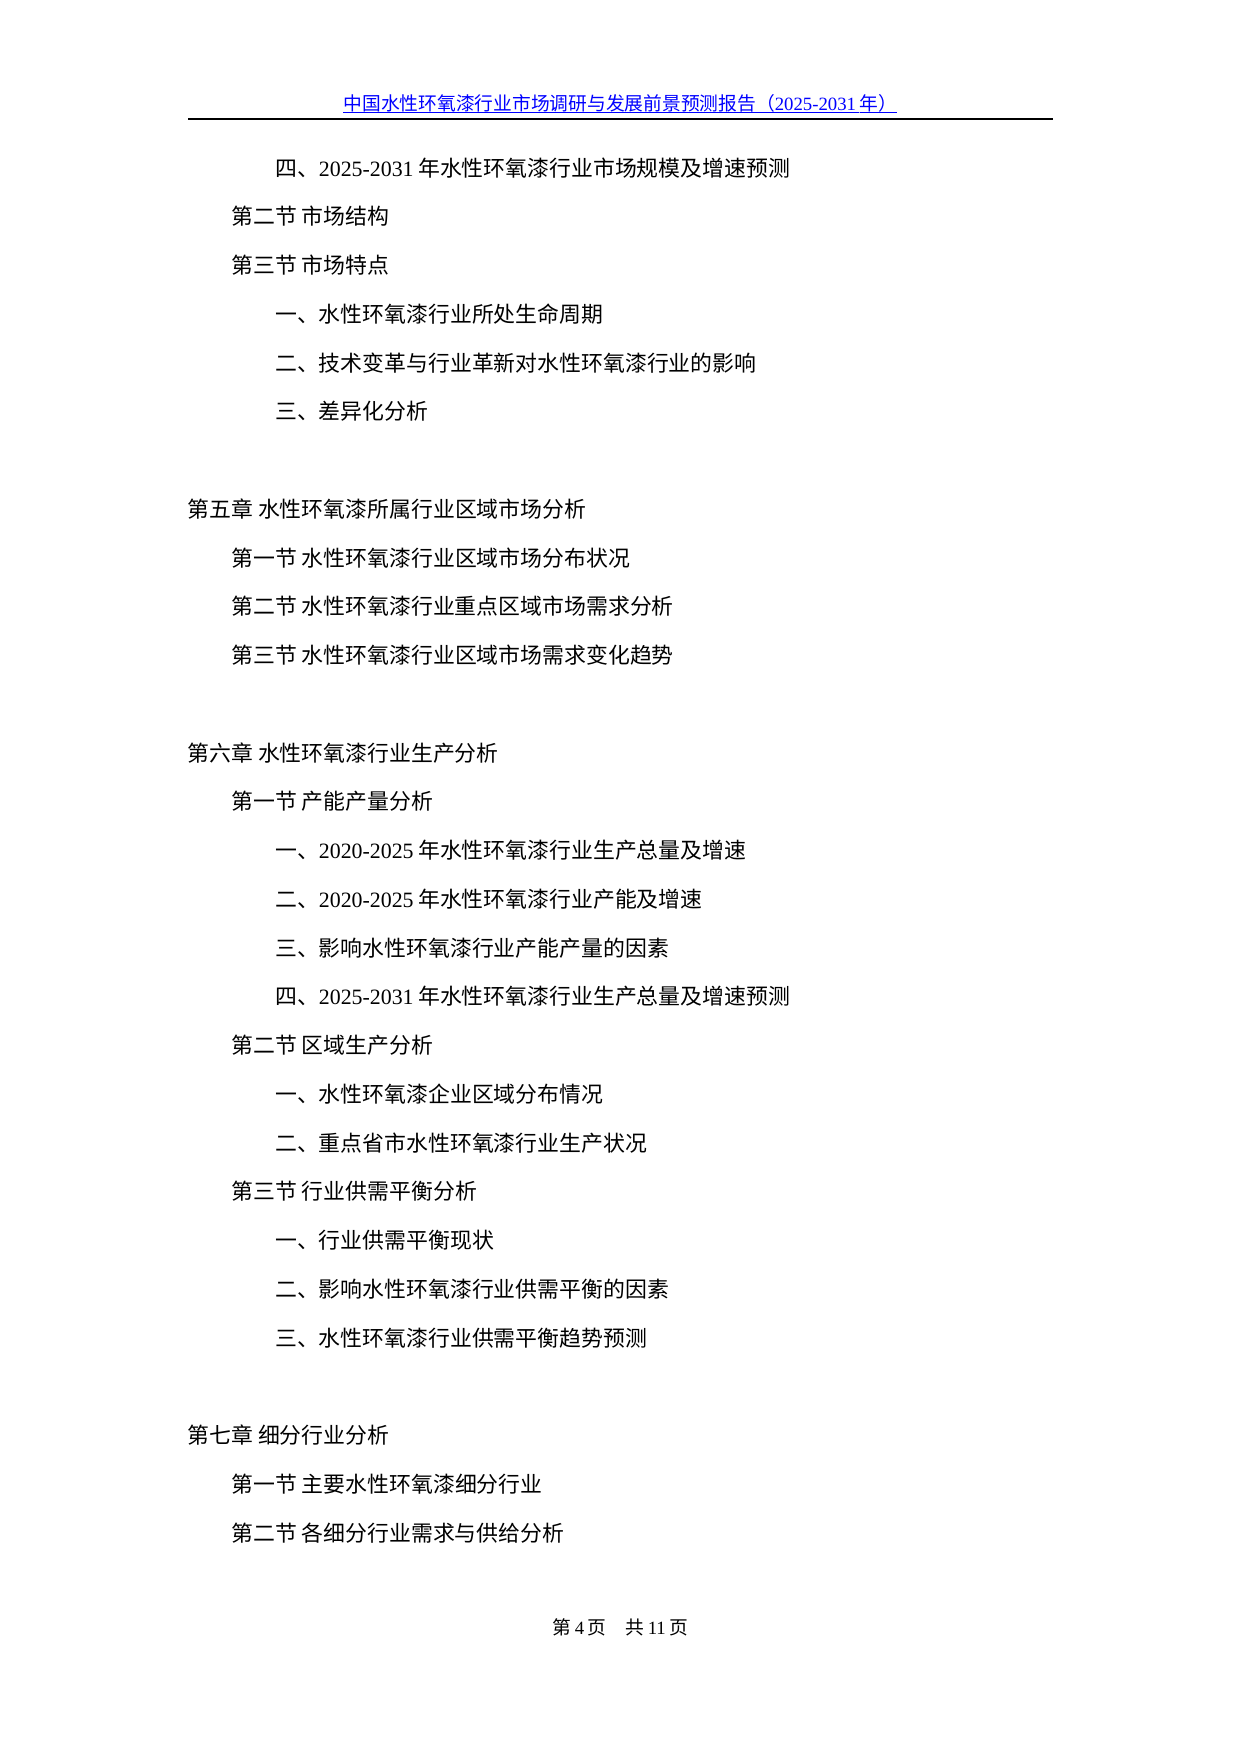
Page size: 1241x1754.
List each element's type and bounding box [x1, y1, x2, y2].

text [187, 150, 1053, 1548]
